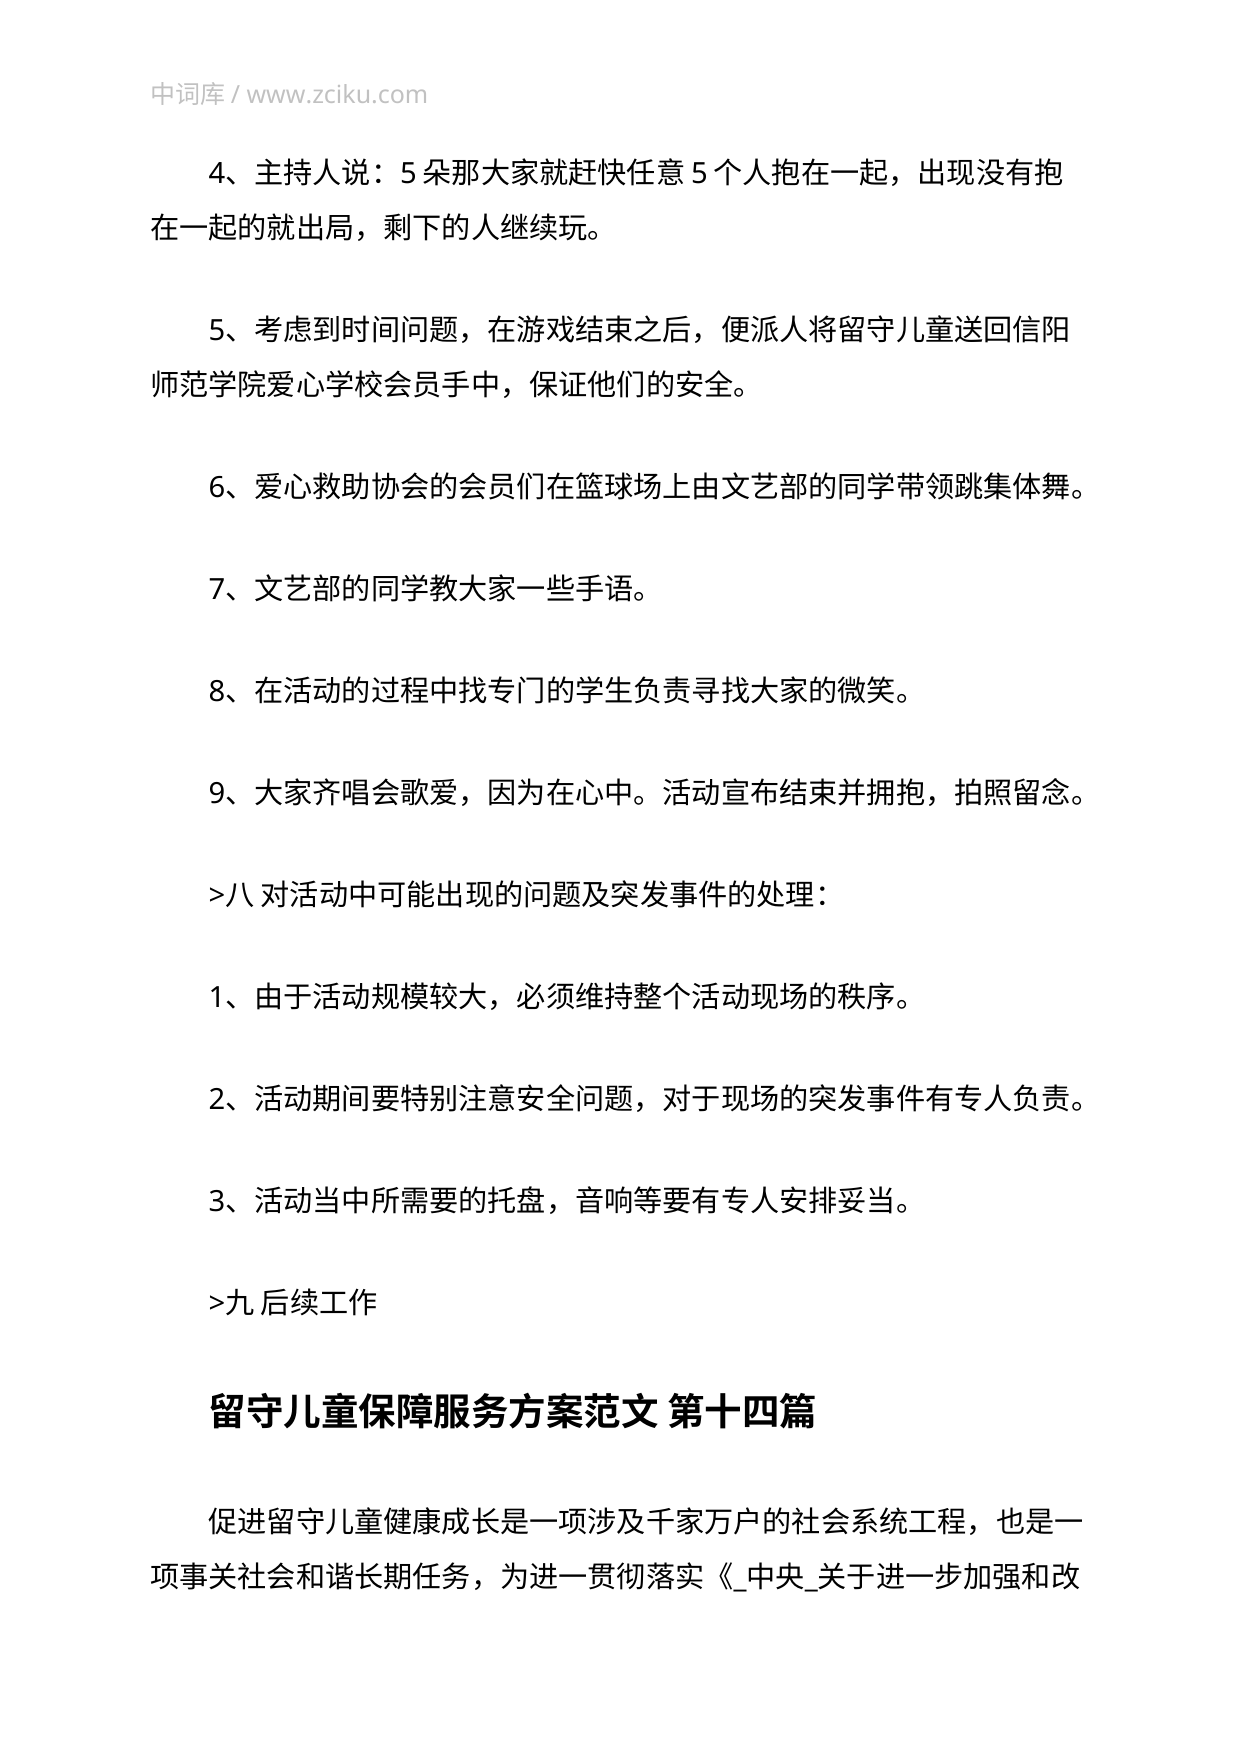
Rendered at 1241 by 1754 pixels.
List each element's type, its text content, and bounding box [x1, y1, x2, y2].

text 留守儿童保障服务方案范文 第十四篇 [150, 1381, 1090, 1436]
text >九 后续工作 [150, 1279, 1090, 1322]
text >八 对活动中可能出现的问题及突发事件的处理： [150, 871, 1090, 914]
text 1、由于活动规模较大，必须维持整个活动现场的秩序。 [150, 973, 1090, 1016]
text 9、大家齐唱会歌爱，因为在心中。活动宣布结束并拥抱，拍照留念。 [150, 769, 1090, 812]
text 5、考虑到时间问题，在游戏结束之后，便派人将留守儿童送回信阳师范学院爱心学校会员手中，保证他们的安全。 [150, 307, 1090, 404]
text 4、主持人说：5朵那大家就赶快任意5个人抱在一起，出现没有抱在一起的就出局，剩下的人继续玩。 [150, 150, 1090, 247]
text 3、活动当中所需要的托盘，音响等要有专人安排妥当。 [150, 1177, 1090, 1220]
text 7、文艺部的同学教大家一些手语。 [150, 566, 1090, 608]
text 2、活动期间要特别注意安全问题，对于现场的突发事件有专人负责。 [150, 1075, 1090, 1118]
text 8、在活动的过程中找专门的学生负责寻找大家的微笑。 [150, 667, 1090, 710]
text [150, 1499, 1090, 1596]
text 6、爱心救助协会的会员们在篮球场上由文艺部的同学带领跳集体舞。 [150, 463, 1090, 506]
